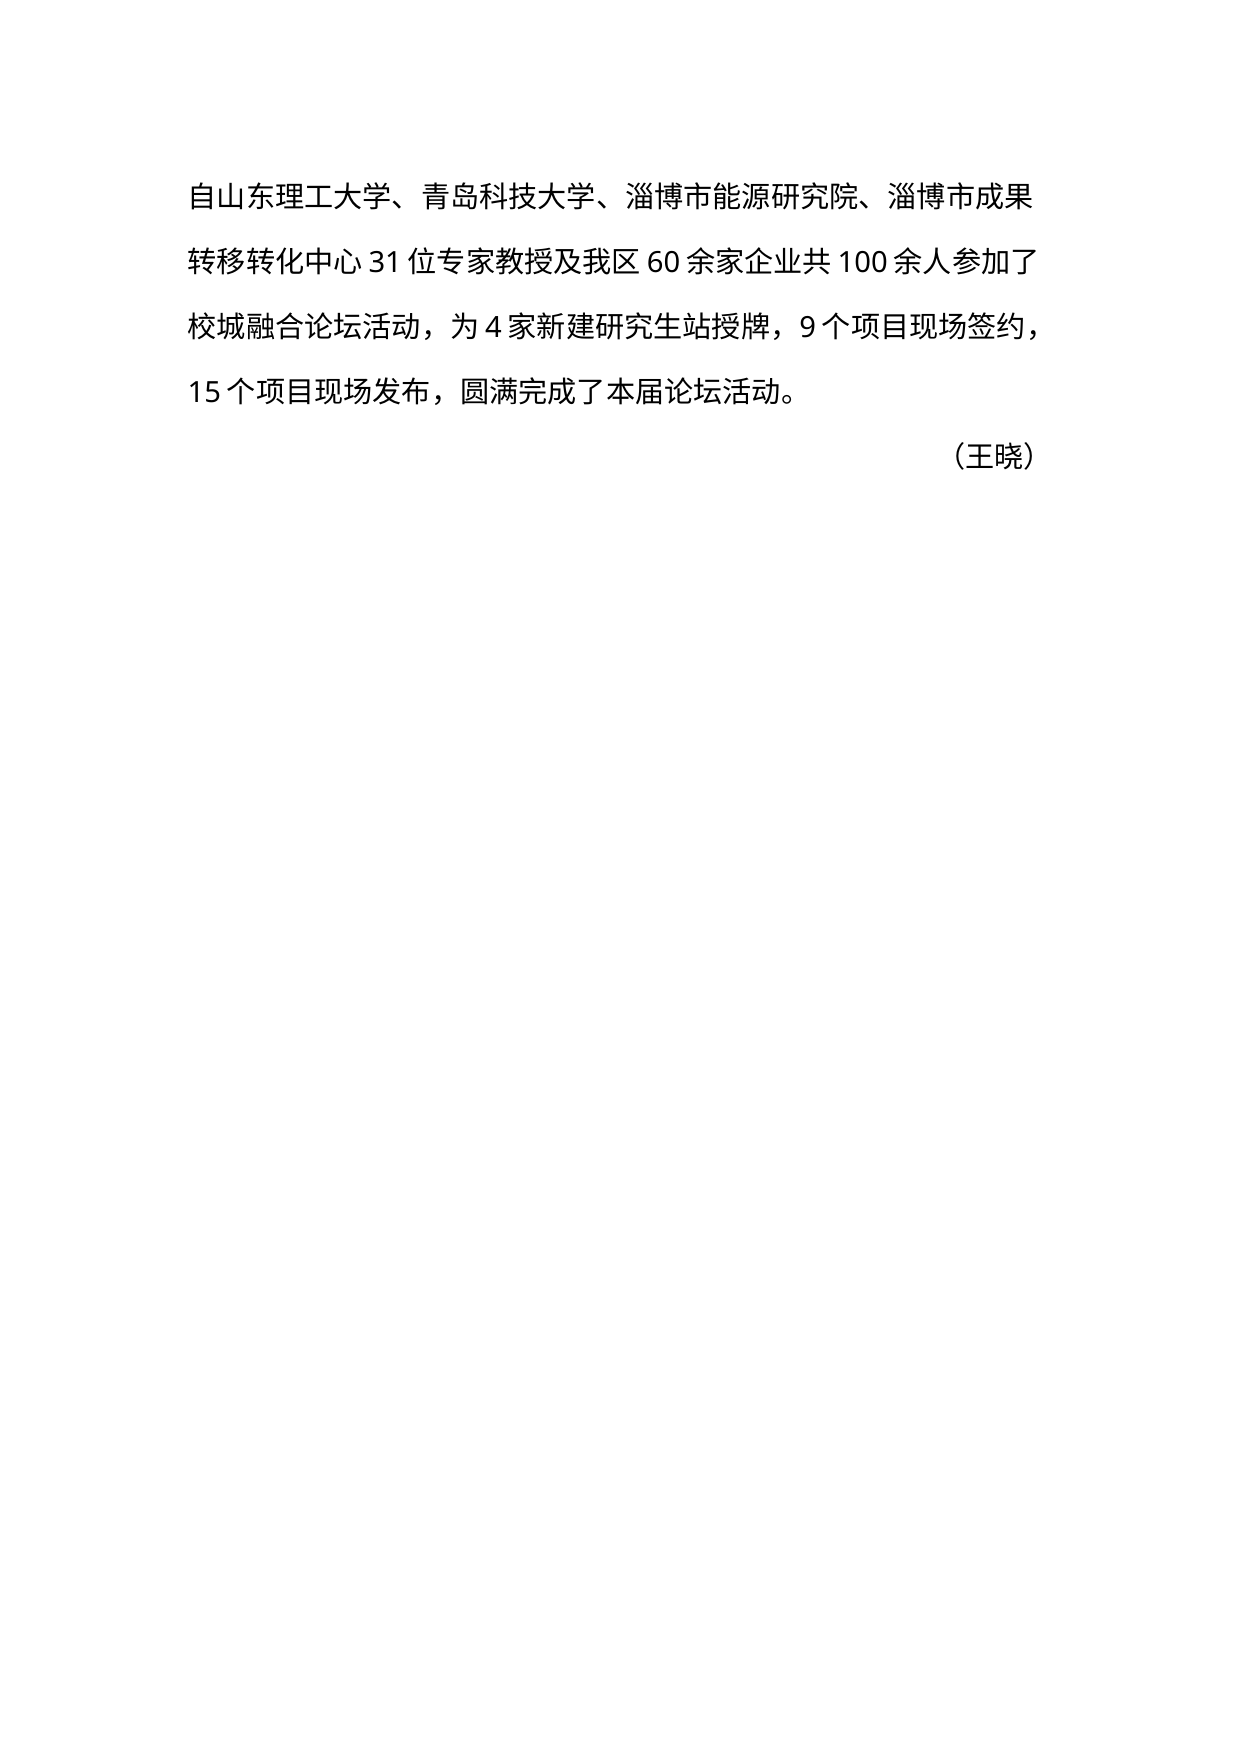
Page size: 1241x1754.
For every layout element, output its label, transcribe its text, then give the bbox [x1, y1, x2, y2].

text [187, 162, 1053, 422]
text （王晓） [187, 422, 1053, 487]
